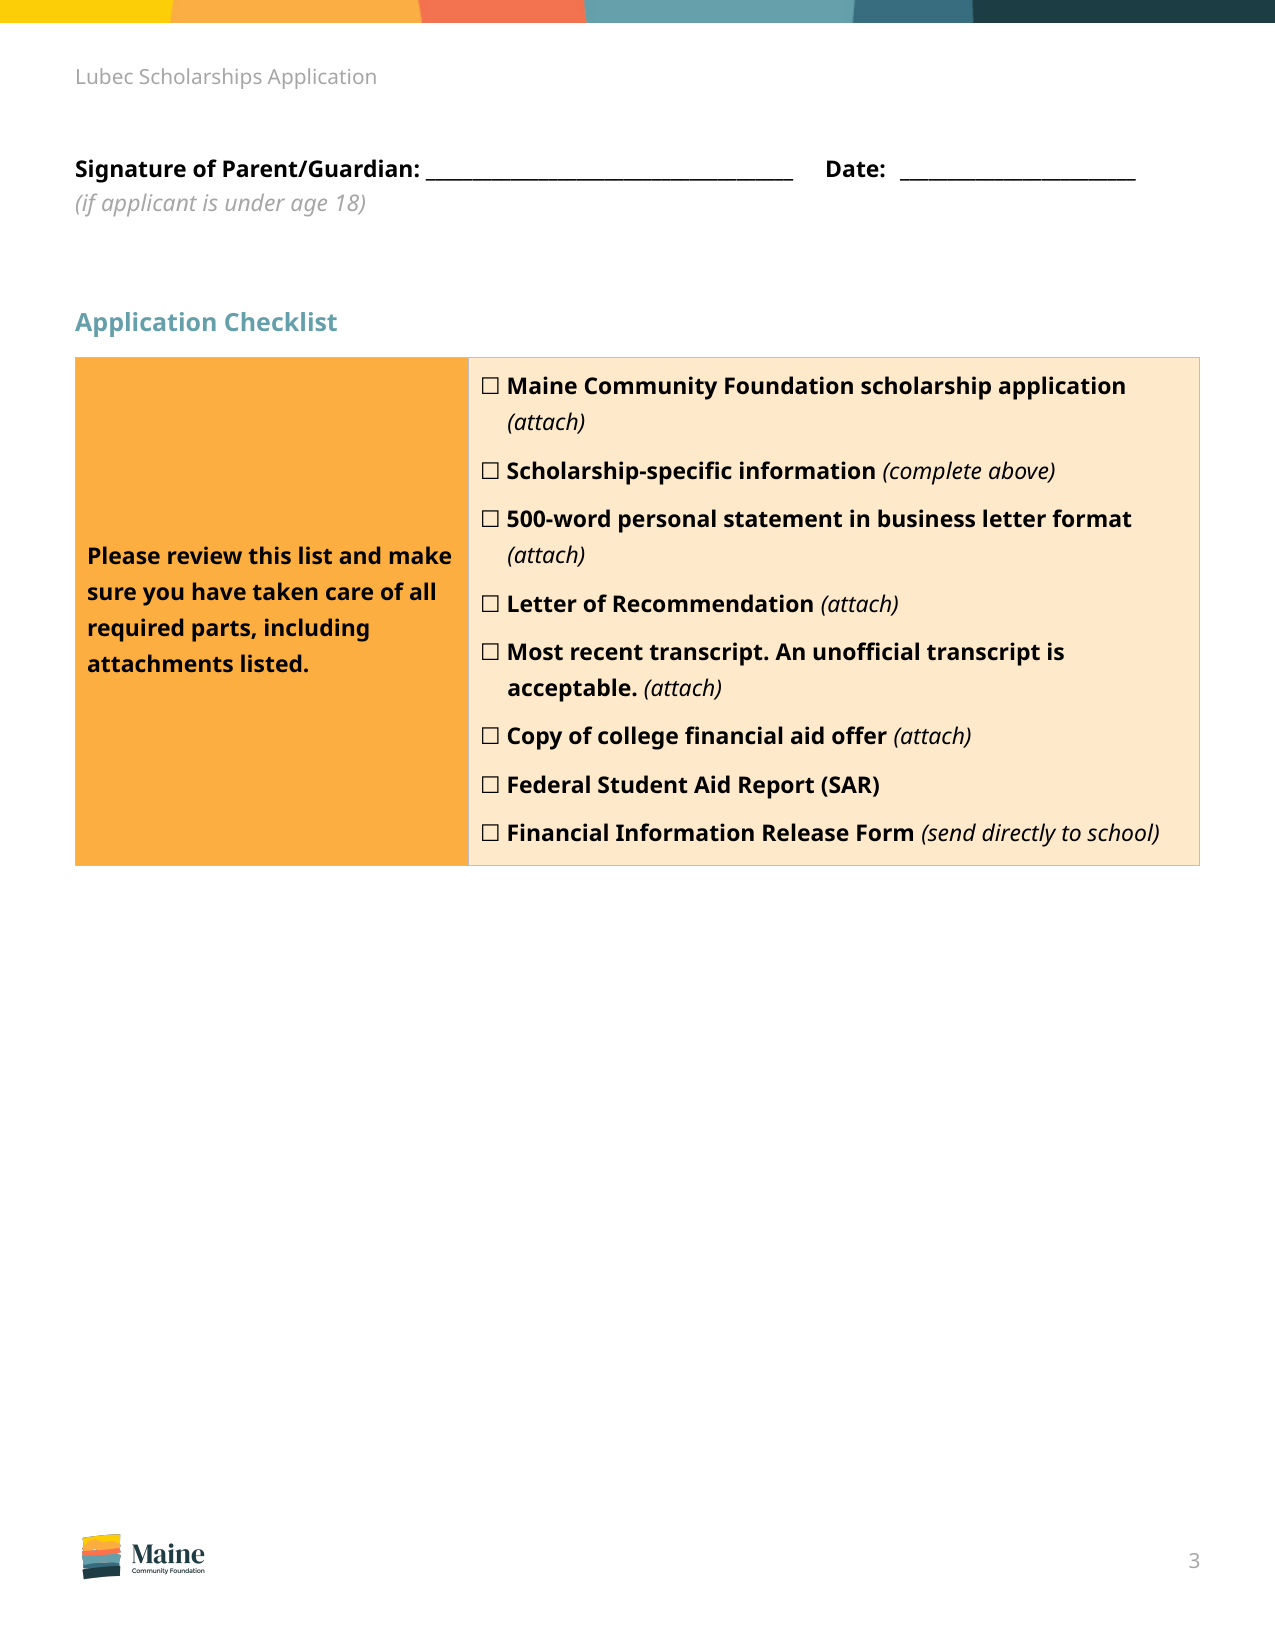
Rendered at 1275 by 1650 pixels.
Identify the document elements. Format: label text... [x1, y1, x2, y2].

table_header Please review this list and make sure you have taken care of all required parts, including attachments listed. [76, 358, 468, 865]
picture [75, 1522, 211, 1583]
table_header ☐ Maine Community Foundation scholarship application (attach) ☐ Scholarship-specific information (complete above) ☐ 500-word personal statement in business letter format (attach) ☐ Letter of Recommendation (attach) ☐ Most recent transcript. An unofficial transcript is acceptable. (attach) ☐ Copy of college financial aid offer (attach) ☐ Federal Student Aid Report (SAR) ☐ Financial Information Release Form (send directly to school) [469, 358, 1199, 865]
subtitle Application Checklist [75, 305, 1200, 339]
text Signature of Parent/Guardian: _______________________________________ Date: _________________________ (if applicant is under age 18) [75, 153, 1200, 286]
picture [0, 0, 1275, 23]
